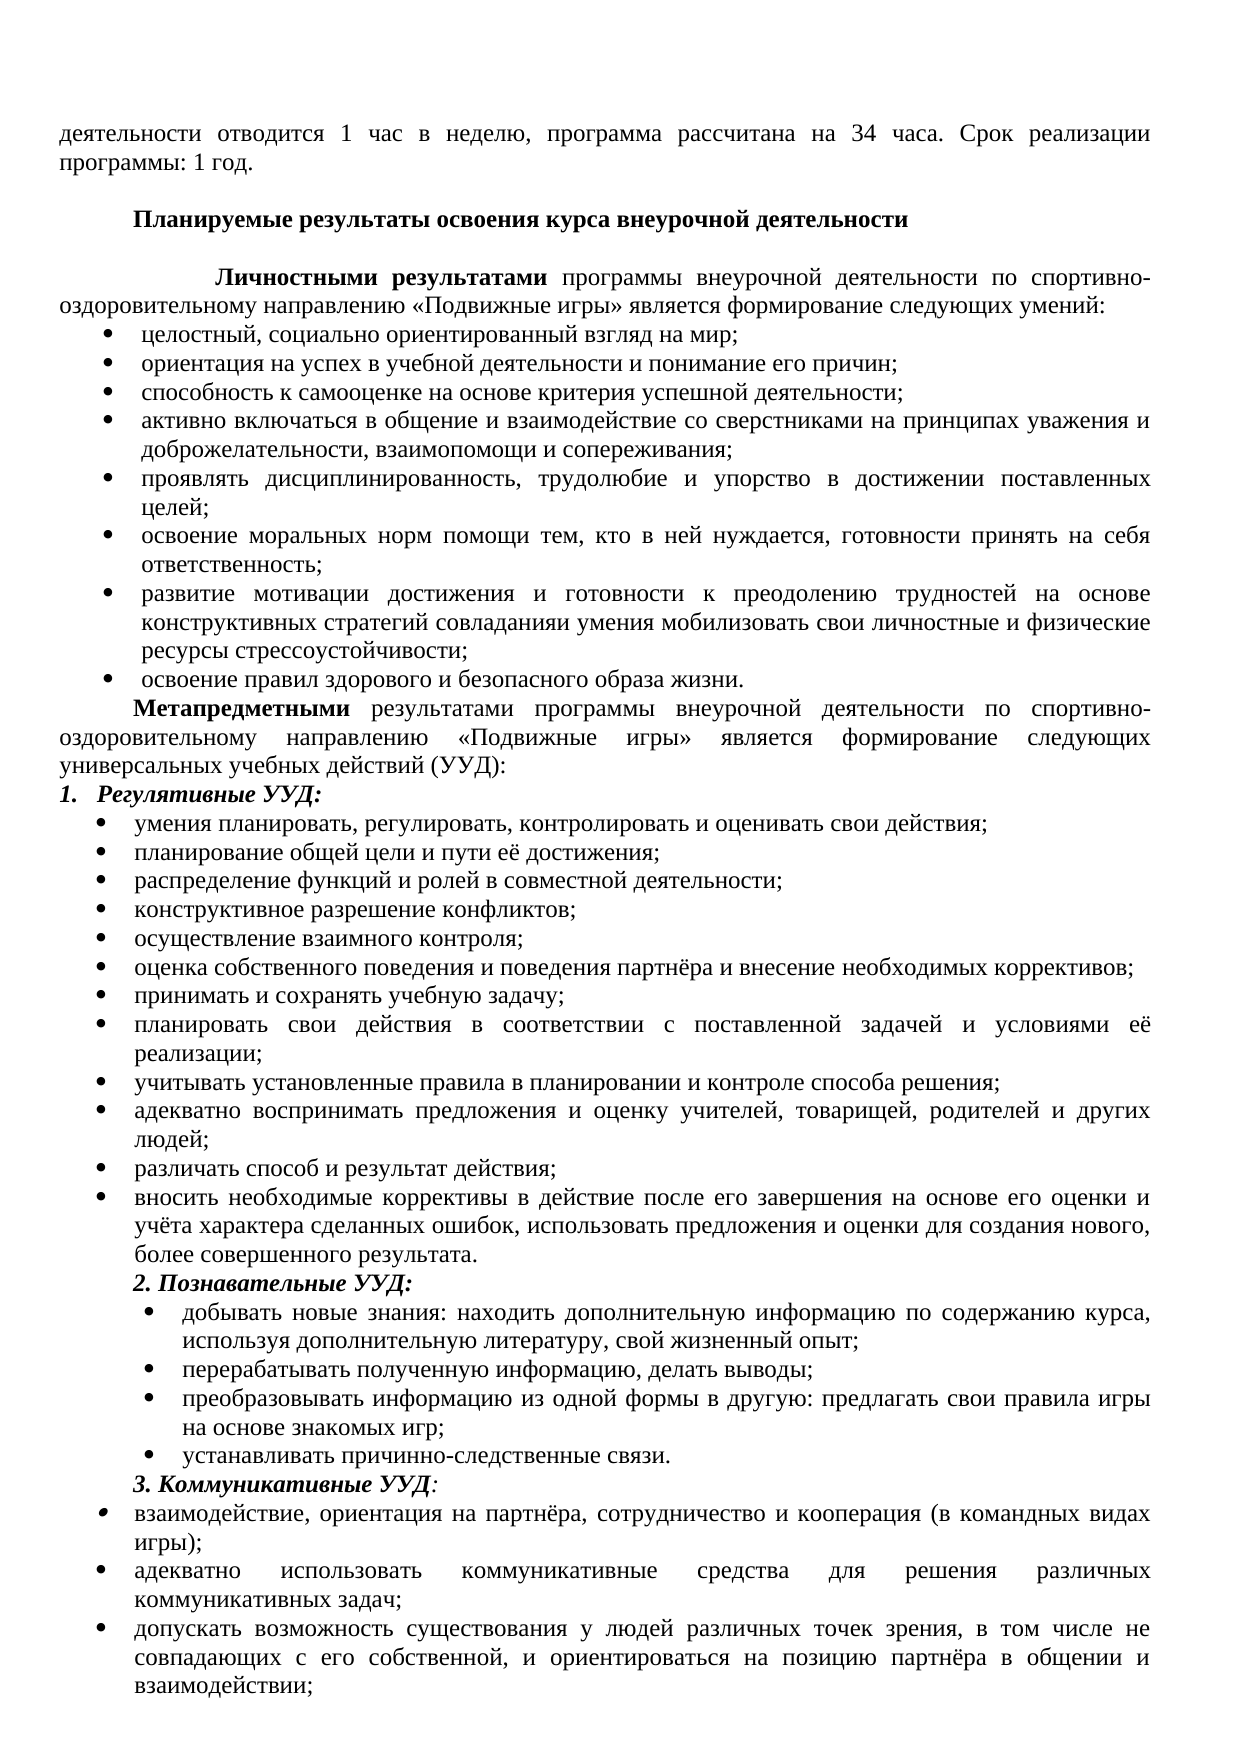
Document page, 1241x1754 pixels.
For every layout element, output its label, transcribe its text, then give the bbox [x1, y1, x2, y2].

text 2. Познавательные УУД: [59, 1268, 1152, 1297]
list различать способ и результат действия; [97, 1153, 1152, 1182]
list освоение правил здорового и безопасного образа жизни. [103, 664, 1152, 693]
list целостный, социально ориентированный взгляд на мир; [103, 319, 1152, 348]
list освоение моральных норм помощи тем, кто в ней нуждается, готовности принять на себя ответственность; [103, 521, 1152, 578]
list активно включаться в общение и взаимодействие со сверстниками на принципах уважения и доброжелательности, взаимопомощи и сопереживания; [103, 406, 1152, 463]
list проявлять дисциплинированность, трудолюбие и упорство в достижении поставленных целей; [103, 463, 1152, 521]
list Регулятивные УУД: [59, 779, 1152, 808]
list конструктивное разрешение конфликтов; [97, 894, 1152, 923]
list устанавливать причинно-следственные связи. [144, 1441, 1152, 1469]
list добывать новые знания: находить дополнительную информацию по содержанию курса, используя дополнительную литературу, свой жизненный опыт; [144, 1297, 1152, 1354]
list способность к самооценке на основе критерия успешной деятельности; [103, 377, 1152, 406]
text Планируемые результаты освоения курса внеурочной деятельности [59, 204, 1152, 233]
list осуществление взаимного контроля; [97, 923, 1152, 952]
list распределение функций и ролей в совместной деятельности; [97, 866, 1152, 894]
text Метапредметными результатами программы внеурочной деятельности по спортивно-оздоровительному направлению «Подвижные игры» является формирование следующих универсальных учебных действий (УУД): [59, 693, 1152, 779]
list адекватно использовать коммуникативные средства для решения различных коммуникативных задач; [97, 1556, 1152, 1613]
list преобразовывать информацию из одной формы в другую: предлагать свои правила игры на основе знакомых игр; [144, 1383, 1152, 1441]
list перерабатывать полученную информацию, делать выводы; [144, 1354, 1152, 1383]
list принимать и сохранять учебную задачу; [97, 981, 1152, 1009]
text Личностными результатами программы внеурочной деятельности по спортивно-оздоровительному направлению «Подвижные игры» является формирование следующих умений: [59, 262, 1152, 319]
text 3. Коммуникативные УУД: [59, 1469, 1152, 1498]
list ориентация на успех в учебной деятельности и понимание его причин; [103, 348, 1152, 377]
list умения планировать, регулировать, контролировать и оценивать свои действия; [97, 808, 1152, 837]
list допускать возможность существования у людей различных точек зрения, в том числе не совпадающих с его собственной, и ориентироваться на позицию партнёра в общении и взаимодействии; [97, 1613, 1152, 1699]
list развитие мотивации достижения и готовности к преодолению трудностей на основе конструктивных стратегий совладанияи умения мобилизовать свои личностные и физические ресурсы стрессоустойчивости; [103, 578, 1152, 664]
list адекватно воспринимать предложения и оценку учителей, товарищей, родителей и других людей; [97, 1096, 1152, 1153]
list взаимодействие, ориентация на партнёра, сотрудничество и кооперация (в командных видах игры); [97, 1498, 1152, 1556]
list оценка собственного поведения и поведения партнёра и внесение необходимых коррективов; [97, 952, 1152, 981]
list планирование общей цели и пути её достижения; [97, 837, 1152, 866]
list вносить необходимые коррективы в действие после его завершения на основе его оценки и учёта характера сделанных ошибок, использовать предложения и оценки для создания нового, более совершенного результата. [97, 1182, 1152, 1268]
list учитывать установленные правила в планировании и контроле способа решения; [97, 1067, 1152, 1096]
list планировать свои действия в соответствии с поставленной задачей и условиями её реализации; [97, 1009, 1152, 1067]
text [59, 118, 1152, 176]
